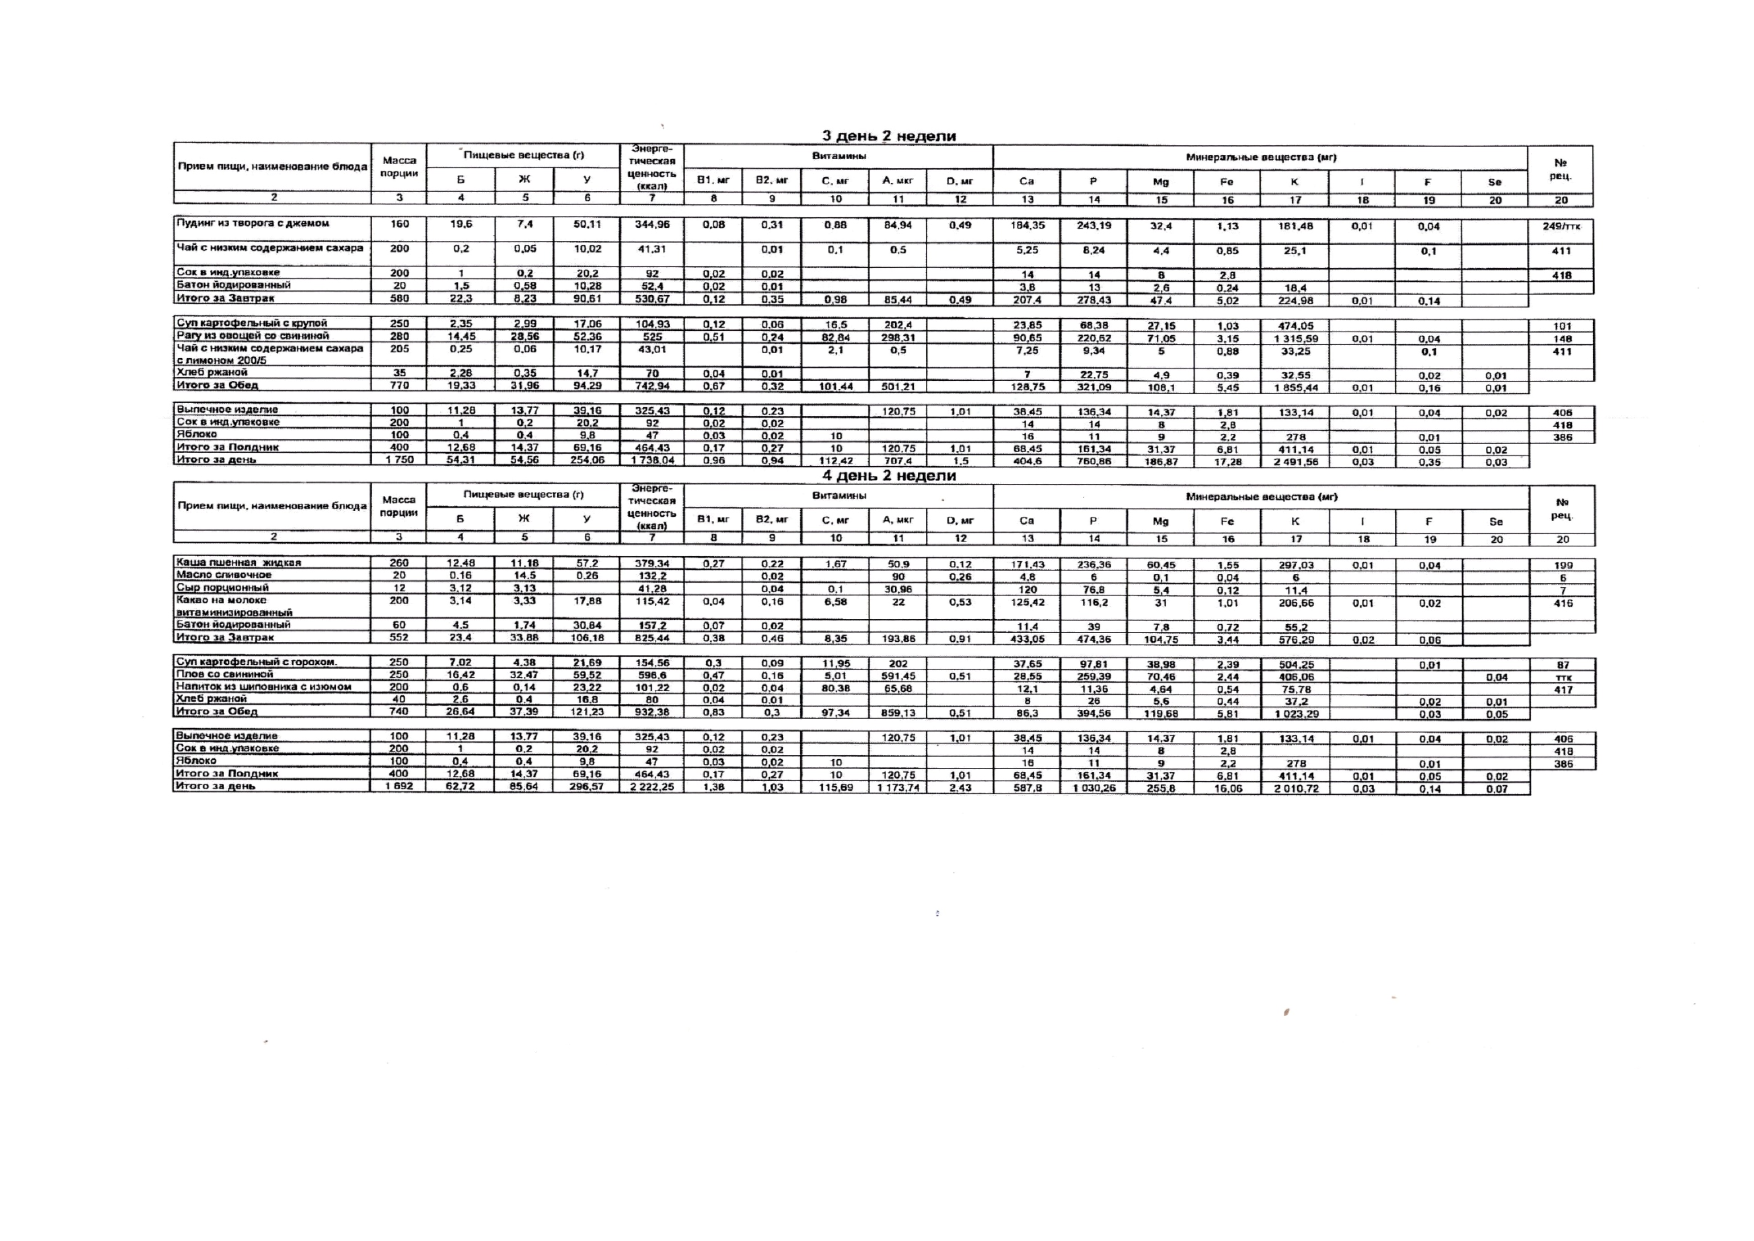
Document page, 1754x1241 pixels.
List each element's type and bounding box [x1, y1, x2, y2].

picture [119, 91, 1704, 1069]
